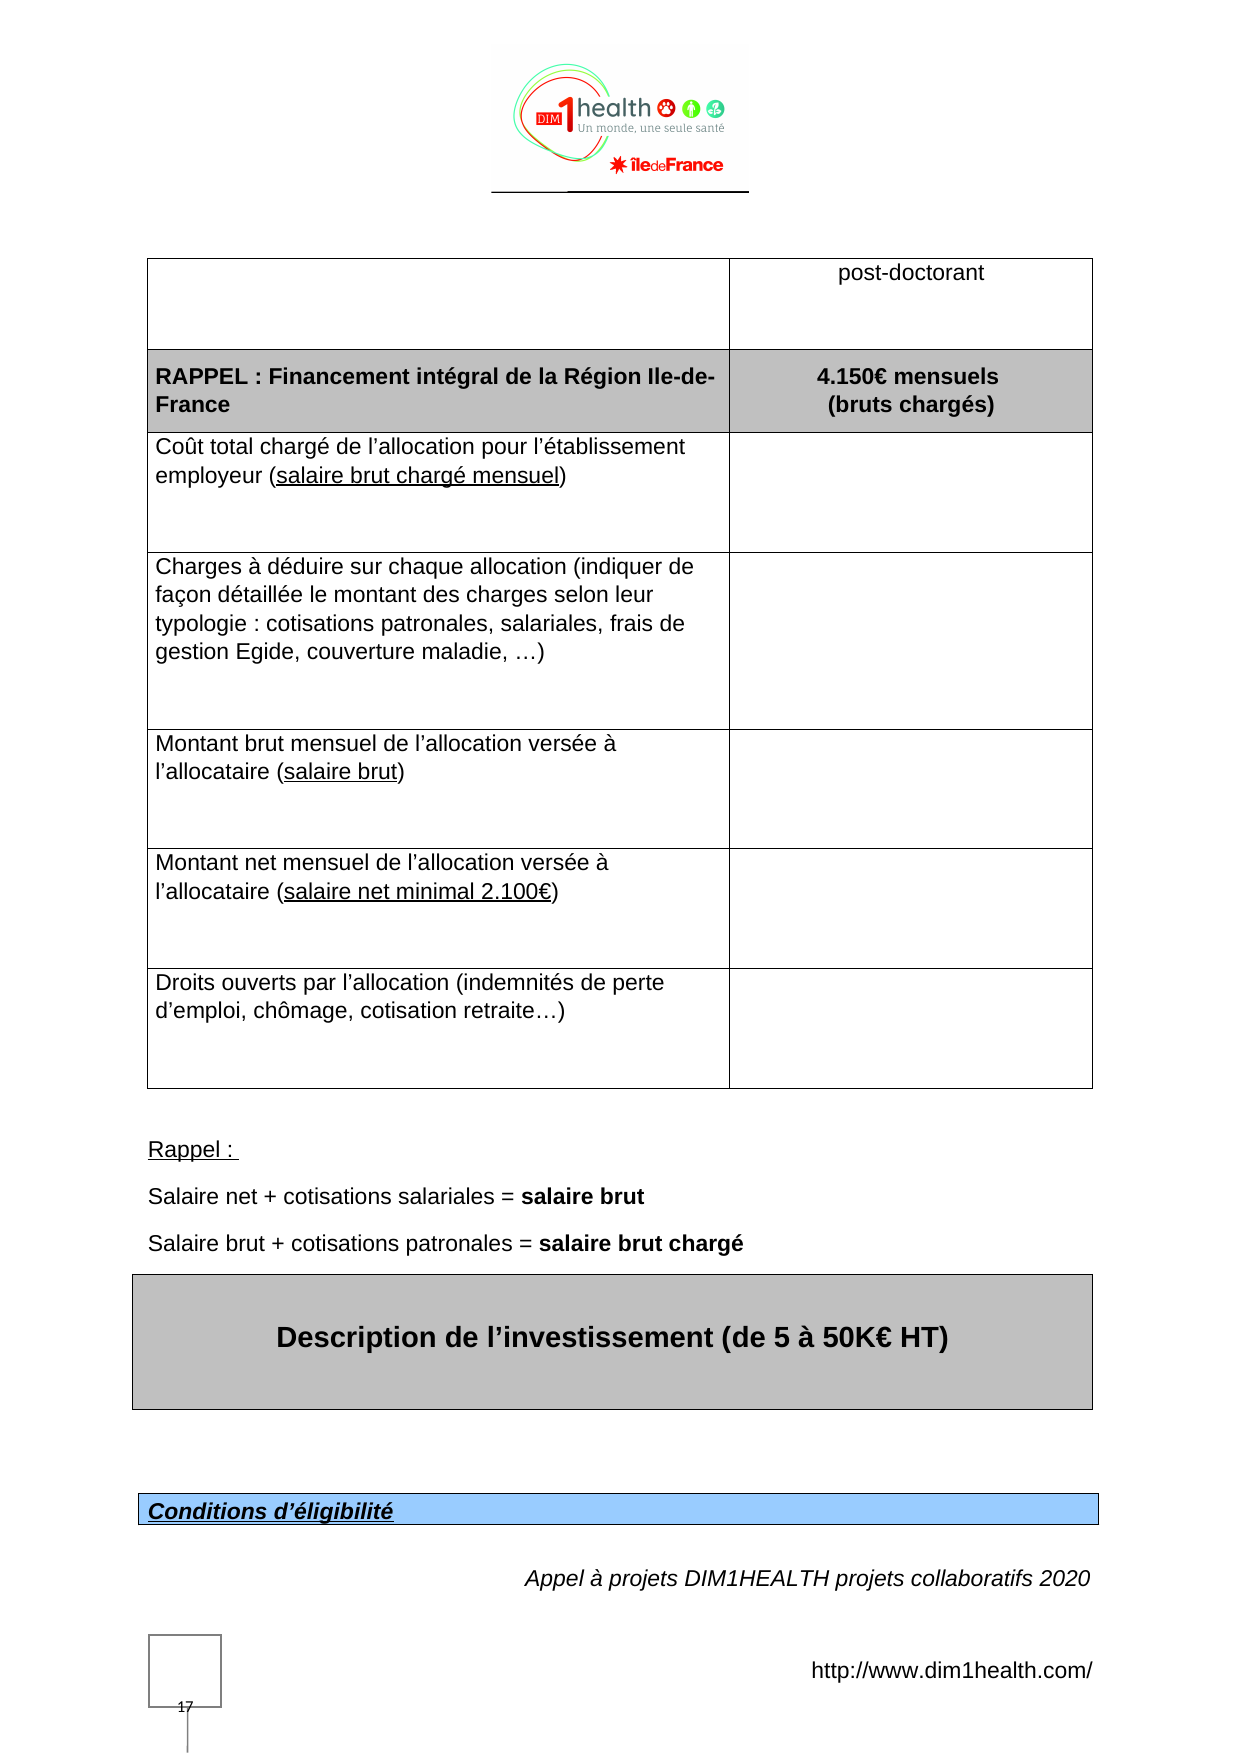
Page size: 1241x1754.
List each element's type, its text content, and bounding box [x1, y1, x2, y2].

picture [491, 44, 749, 193]
table_cell Charges à déduire sur chaque allocation (indiquer de façon détaillée le montant des charges selon leur typologie : cotisations patronales, salariales, frais de gestion Egide, couverture maladie, …) [148, 553, 729, 728]
table_cell Droits ouverts par l’allocation (indemnités de perte d’emploi, chômage, cotisation retraite…) [148, 969, 729, 1087]
table_cell [730, 849, 1092, 968]
table_cell [730, 433, 1092, 552]
text Rappel : [148, 1134, 1093, 1164]
table_cell Montant net mensuel de l’allocation versée à l’allocataire (salaire net minimal 2.100€) [148, 849, 729, 968]
table_cell [730, 969, 1092, 1087]
table_header Description de l’investissement (de 5 à 50K€ HT) [133, 1275, 1092, 1409]
text Conditions d’éligibilité [139, 1494, 1098, 1524]
table_header [148, 259, 729, 349]
table_cell [730, 730, 1092, 848]
table_cell 4.150€ mensuels (bruts chargés) [730, 350, 1092, 432]
table_header Salaire allocataire post-doctorant [730, 259, 1092, 349]
table_cell Montant brut mensuel de l’allocation versée à l’allocataire (salaire brut) [148, 730, 729, 848]
table_cell RAPPEL : Financement intégral de la Région Ile-de-France [148, 350, 729, 432]
text Salaire net + cotisations salariales = salaire brut [148, 1180, 1093, 1210]
table_cell Coût total chargé de l’allocation pour l’établissement employeur (salaire brut chargé mensuel) [148, 433, 729, 552]
table_cell [730, 553, 1092, 728]
text Salaire brut + cotisations patronales = salaire brut chargé [148, 1227, 1093, 1257]
